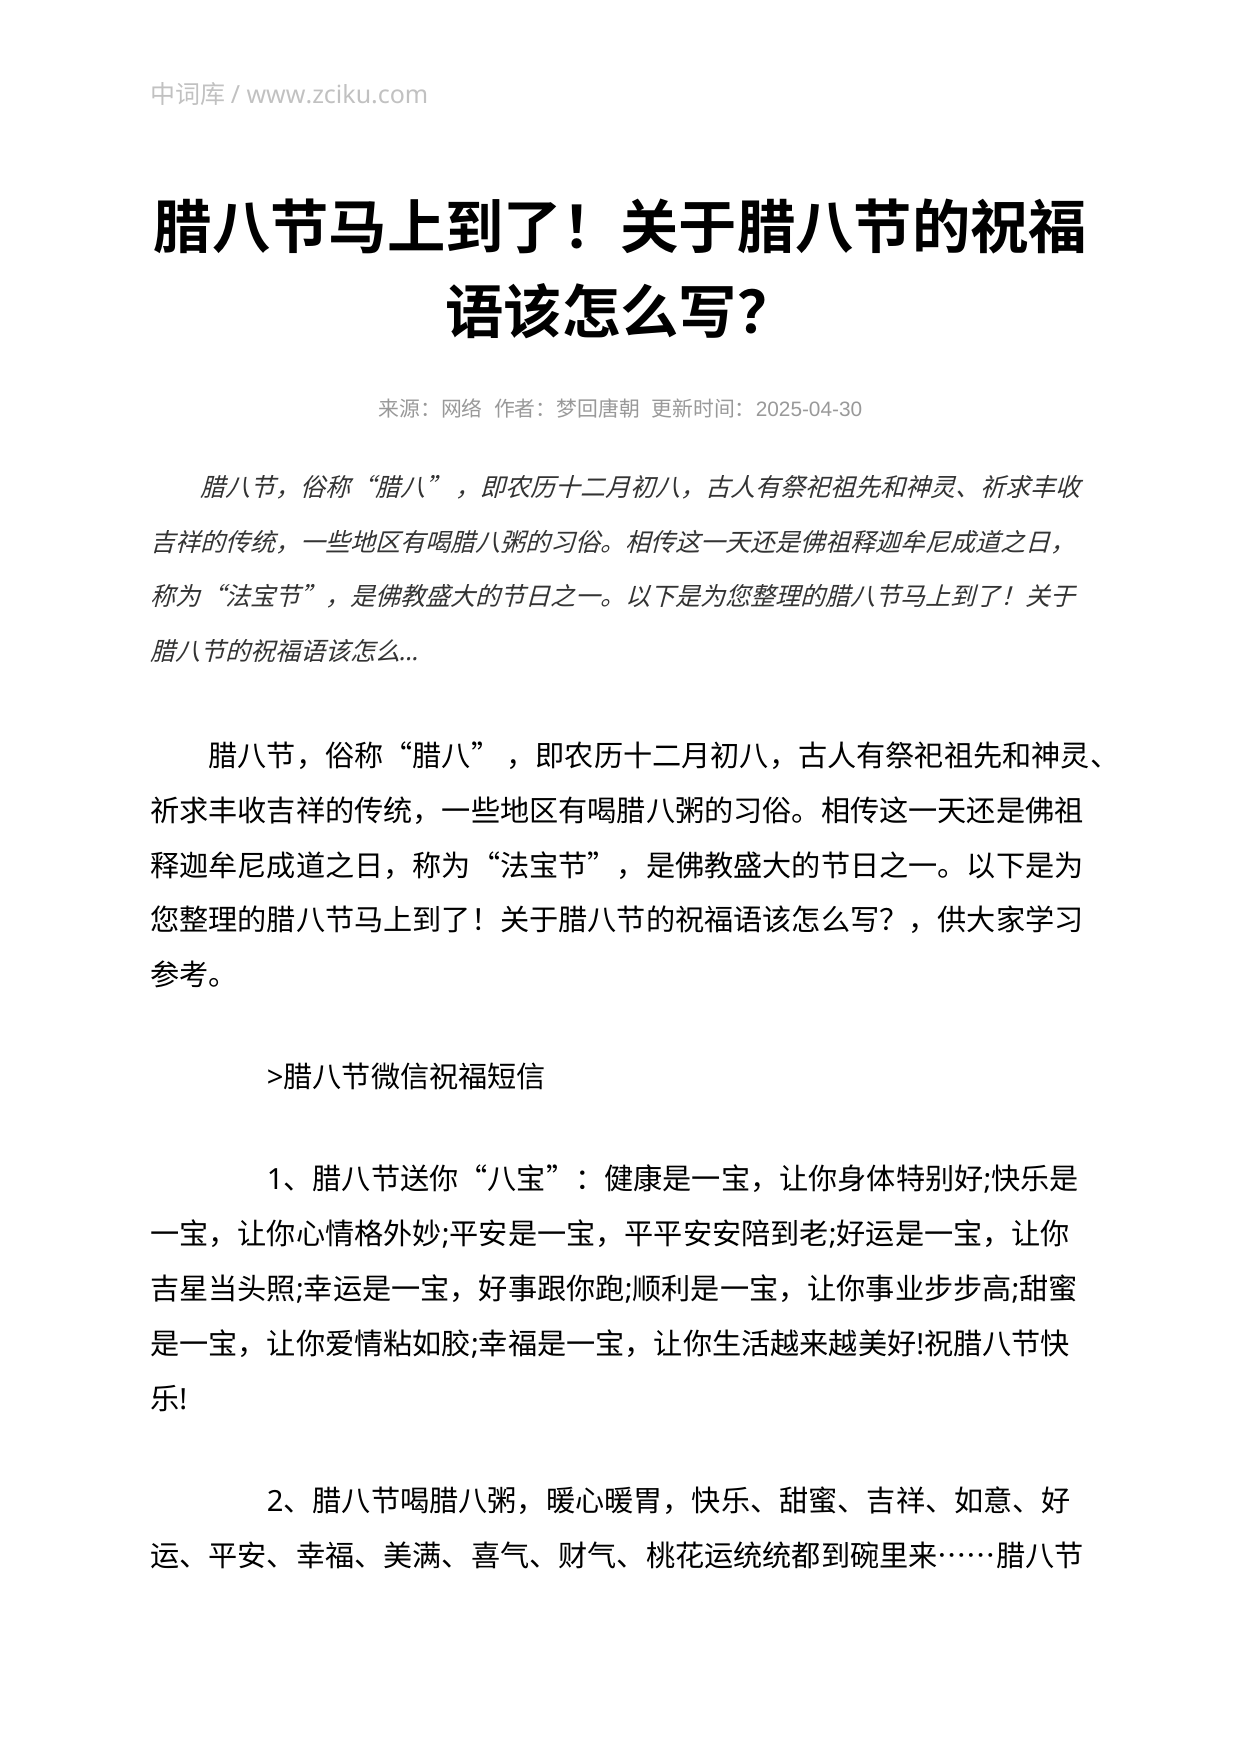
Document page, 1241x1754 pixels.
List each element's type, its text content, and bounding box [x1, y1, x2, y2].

subtitle 腊八节马上到了！关于腊八节的祝福语该怎么写？ [150, 181, 1090, 350]
text 1、腊八节送你“八宝”：健康是一宝，让你身体特别好;快乐是一宝，让你心情格外妙;平安是一宝，平平安安陪到老;好运是一宝，让你吉星当头照;幸运是一宝，好事跟你跑;顺利是一宝，让你事业步步高;甜蜜是一宝，让你爱情粘如胶;幸福是一宝，让你生活越来越美好!祝腊八节快乐! [150, 1156, 1090, 1418]
text 腊八节，俗称“腊八” ，即农历十二月初八，古人有祭祀祖先和神灵、祈求丰收吉祥的传统，一些地区有喝腊八粥的习俗。相传这一天还是佛祖释迦牟尼成道之日，称为“法宝节”，是佛教盛大的节日之一。以下是为您整理的腊八节马上到了！关于腊八节的祝福语该怎么... [150, 468, 1090, 667]
text 腊八节，俗称“腊八” ，即农历十二月初八，古人有祭祀祖先和神灵、祈求丰收吉祥的传统，一些地区有喝腊八粥的习俗。相传这一天还是佛祖释迦牟尼成道之日，称为“法宝节”，是佛教盛大的节日之一。以下是为您整理的腊八节马上到了！关于腊八节的祝福语该怎么写？，供大家学习参考。 [150, 732, 1090, 994]
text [150, 1478, 1090, 1575]
text 来源：网络 作者：梦回唐朝 更新时间：2025-04-30 [150, 397, 1090, 421]
text >腊八节微信祝福短信 [150, 1054, 1090, 1096]
